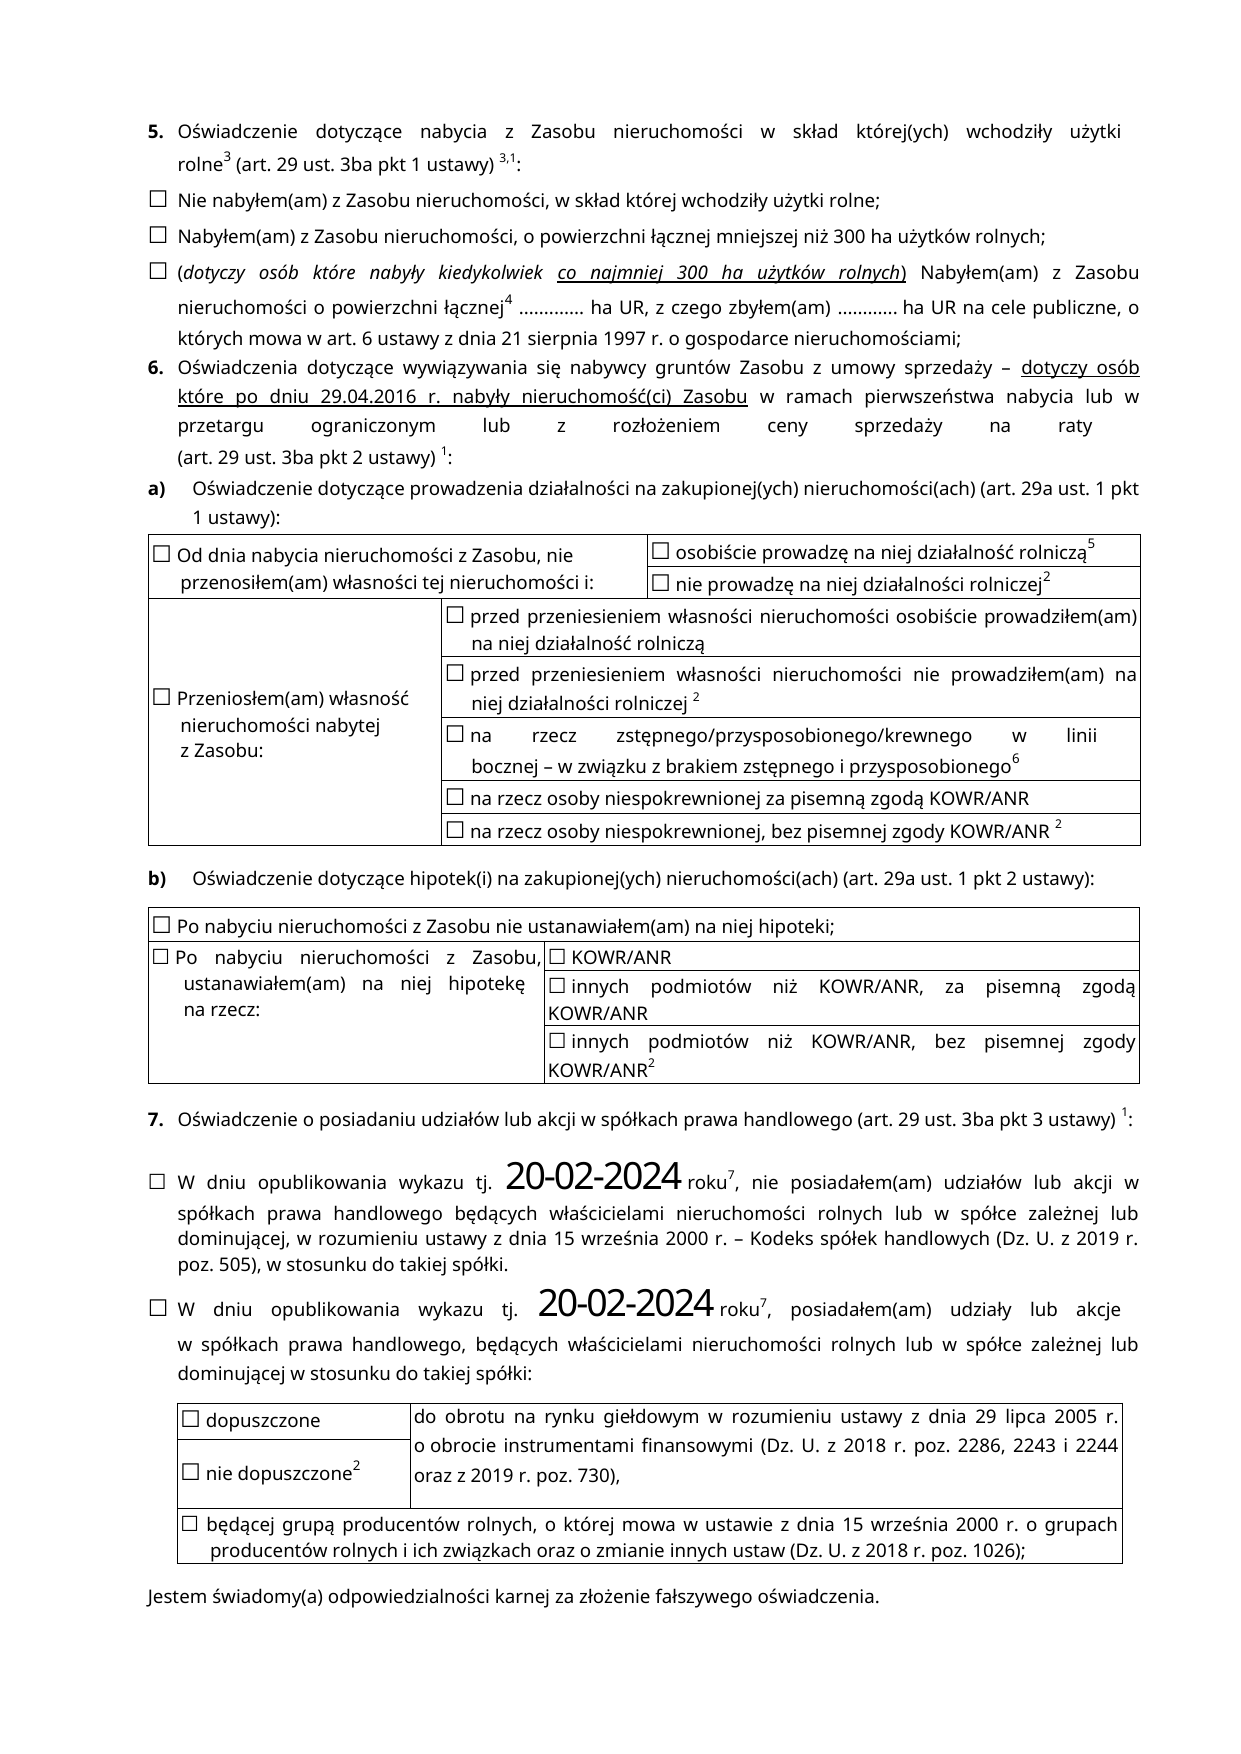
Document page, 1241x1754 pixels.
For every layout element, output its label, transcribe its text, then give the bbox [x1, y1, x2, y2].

text Jestem świadomy(a) odpowiedzialności karnej za złożenie fałszywego oświadczenia. [148, 1584, 1140, 1609]
table_header do obrotu na rynku giełdowym w rozumieniu ustawy z dnia 29 lipca 2005 r. o obrocie instrumentami finansowymi (Dz. U. z 2018 r. poz. 2286, 2243 i 2244 oraz z 2019 r. poz. 730), [411, 1404, 1122, 1508]
table_header ☐ Po nabyciu nieruchomości z Zasobu nie ustanawiałem(am) na niej hipoteki; [149, 908, 1139, 941]
table_cell ☐ nie prowadzę na niej działalności rolniczej2 [648, 567, 1140, 598]
list Oświadczenie dotyczące prowadzenia działalności na zakupionej(ych) nieruchomości(ach) (art. 29a ust. 1 pkt 1 ustawy): [148, 475, 1140, 530]
table_cell ☐ Przeniosłem(am) własność nieruchomości nabytej z Zasobu: [149, 599, 441, 845]
table_cell ☐ na rzecz zstępnego/przysposobionego/krewnego w linii bocznej – w związku z brakiem zstępnego i przysposobionego [442, 718, 1140, 780]
table_cell ☐ będącej grupą producentów rolnych, o której mowa w ustawie z dnia 15 września 2000 r. o grupach producentów rolnych i ich związkach oraz o zmianie innych ustaw (Dz. U. z 2018 r. poz. 1026); [178, 1509, 1122, 1563]
list Oświadczenie dotyczące hipotek(i) na zakupionej(ych) nieruchomości(ach) (art. 29a ust. 1 pkt 2 ustawy): [148, 866, 1140, 891]
table_cell ☐ nie dopuszczone2 [178, 1440, 410, 1508]
table_cell ☐ na rzecz osoby niespokrewnionej za pisemną zgodą KOWR/ANR [442, 781, 1140, 813]
list ☐ Nie nabyłem(am) z Zasobu nieruchomości, w skład której wchodziły użytki rolne; [148, 183, 1140, 214]
table_cell ☐ KOWR/ANR [545, 942, 1139, 970]
table_header ☐ Od dnia nabycia nieruchomości z Zasobu, nie przenosiłem(am) własności tej nieruchomości i: [149, 535, 647, 598]
list Oświadczenie o posiadaniu udziałów lub akcji w spółkach prawa handlowego (art. 29 ust. 3ba pkt 3 ustawy) 1: [148, 1104, 1140, 1132]
table_header ☐ dopuszczone [178, 1404, 410, 1438]
table_cell ☐ Po nabyciu nieruchomości z Zasobu, ustanawiałem(am) na niej hipotekę na rzecz: [149, 942, 544, 1083]
table_cell ☐ innych podmiotów niż KOWR/ANR, za pisemną zgodą KOWR/ANR [545, 971, 1139, 1025]
table_cell ☐ innych podmiotów niż KOWR/ANR, bez pisemnej zgody KOWR/ANR2 [545, 1026, 1139, 1083]
table_header ☐ osobiście prowadzę na niej działalność rolniczą [648, 535, 1140, 566]
table_cell ☐ na rzecz osoby niespokrewnionej, bez pisemnej zgody KOWR/ANR 2 [442, 814, 1140, 845]
table_cell ☐ przed przeniesieniem własności nieruchomości osobiście prowadziłem(am) na niej działalność rolniczą [442, 599, 1140, 656]
list Oświadczenia dotyczące wywiązywania się nabywcy gruntów Zasobu z umowy sprzedaży – dotyczy osób które po dniu 29.04.2016 r. nabyły nieruchomość(ci) Zasobu w ramach pierwszeństwa nabycia lub w przetargu ograniczonym lub z rozłożeniem ceny sprzedaży na raty (art. 29 ust. 3ba pkt 2 ustawy) 1: [148, 354, 1140, 471]
text ☐ W dniu opublikowania wykazu tj. 20-02-2024 roku, nie posiadałem(am) udziałów lub akcji w spółkach prawa handlowego będących właścicielami nieruchomości rolnych lub w spółce zależnej lub dominującej, w rozumieniu ustawy z dnia 15 września 2000 r. – Kodeks spółek handlowych (Dz. U. z 2019 r. poz. 505), w stosunku do takiej spółki. [148, 1149, 1140, 1277]
list ☐ W dniu opublikowania wykazu tj. 20-02-2024 roku7, posiadałem(am) udziały lub akcje w spółkach prawa handlowego, będących właścicielami nieruchomości rolnych lub w spółce zależnej lub dominującej w stosunku do takiej spółki: [148, 1277, 1140, 1386]
table_cell ☐ przed przeniesieniem własności nieruchomości nie prowadziłem(am) na niej działalności rolniczej 2 [442, 657, 1140, 717]
list ☐ Nabyłem(am) z Zasobu nieruchomości, o powierzchni łącznej mniejszej niż 300 ha użytków rolnych; [148, 219, 1140, 250]
list ☐ (dotyczy osób które nabyły kiedykolwiek co najmniej 300 ha użytków rolnych) Nabyłem(am) z Zasobu nieruchomości o powierzchni łącznej ............. ha UR, z czego zbyłem(am) ............ ha UR na cele publiczne, o których mowa w art. 6 ustawy z dnia 21 sierpnia 1997 r. o gospodarce nieruchomościami; [148, 255, 1140, 351]
list Oświadczenie dotyczące nabycia z Zasobu nieruchomości w skład której(ych) wchodziły użytki rolne (art. 29 ust. 3ba pkt 1 ustawy) 3,1: [148, 118, 1140, 178]
